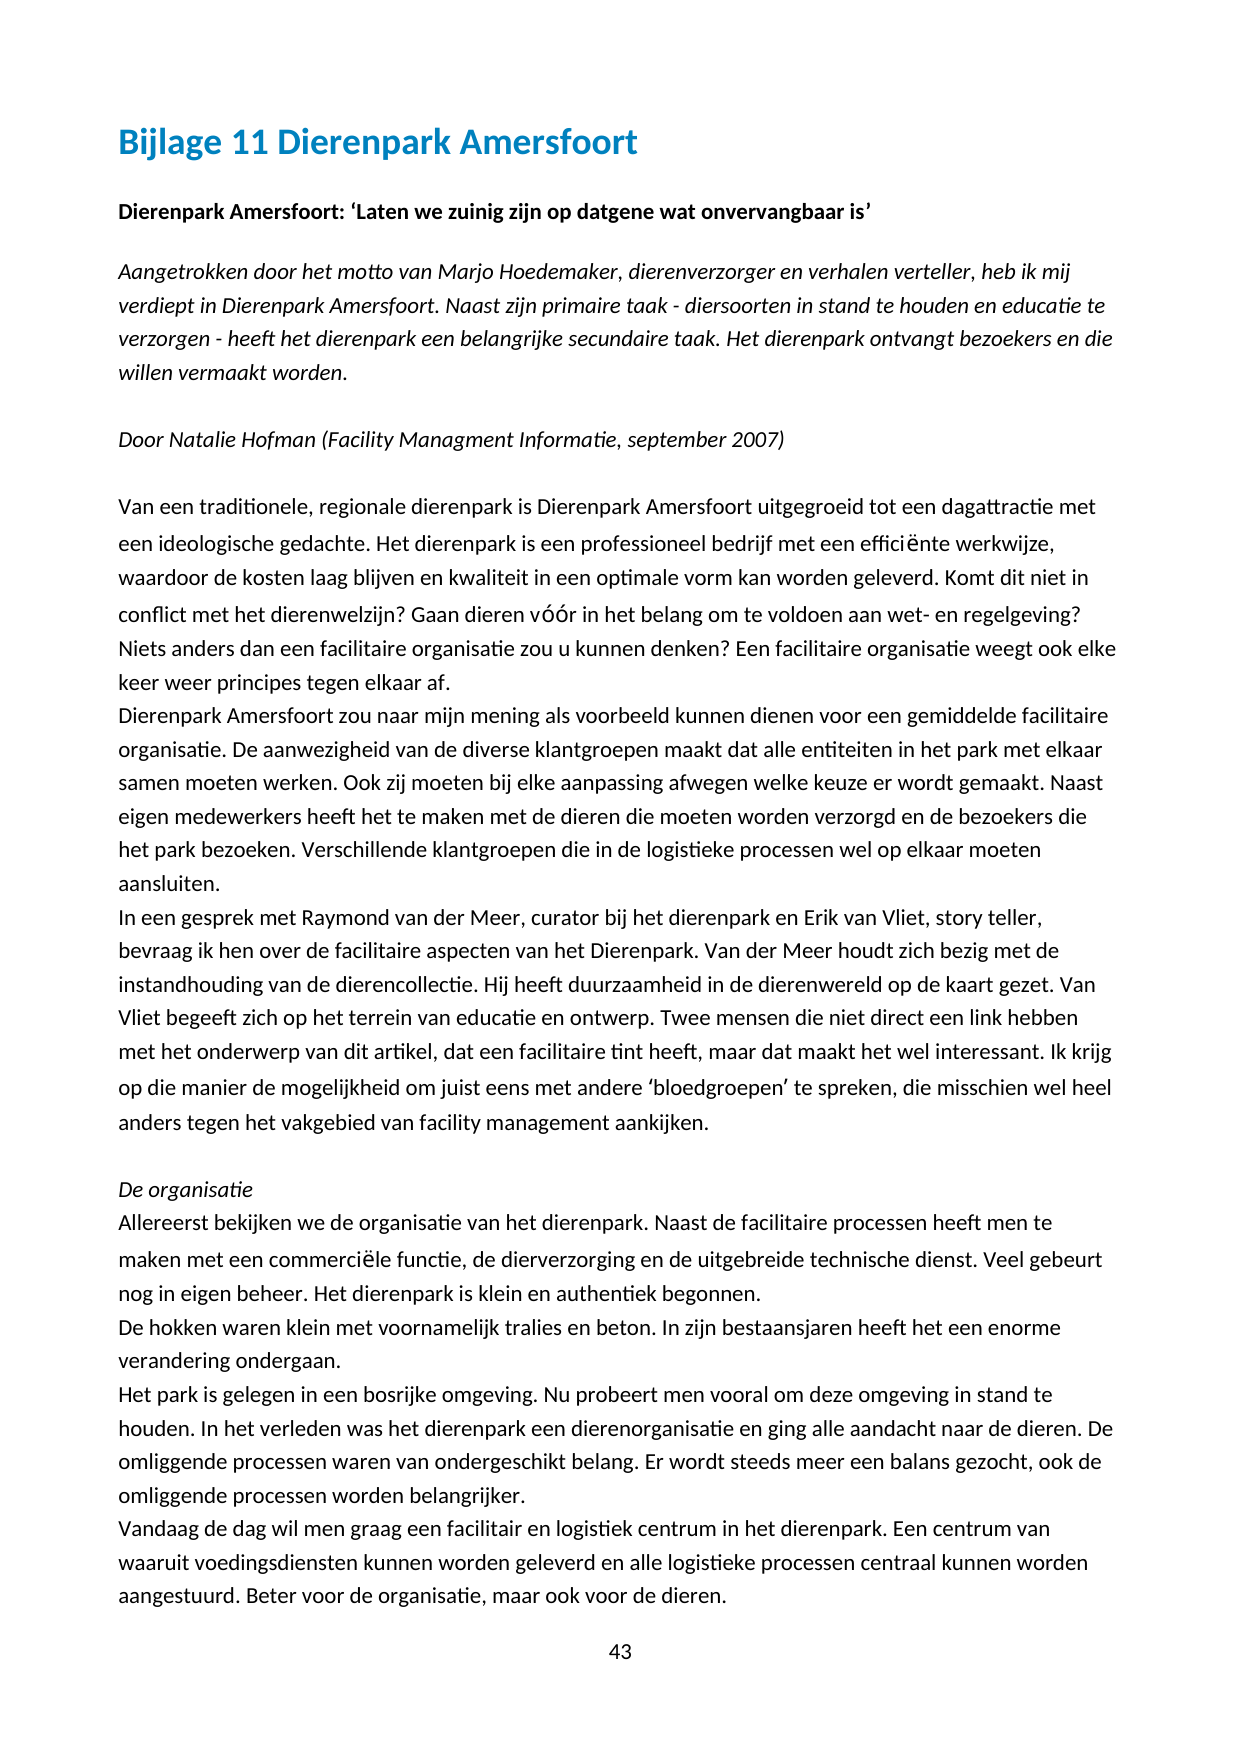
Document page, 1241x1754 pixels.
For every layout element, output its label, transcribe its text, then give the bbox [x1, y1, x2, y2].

text Dierenpark Amersfoort: ‘Laten we zuinig zijn op datgene wat onvervangbaar is’ [118, 197, 1122, 226]
text De organisatie [118, 1175, 1122, 1203]
text Vandaag de dag wil men graag een facilitair en logistiek centrum in het dierenpark. Een centrum van waaruit voedingsdiensten kunnen worden geleverd en alle logistieke processen centraal kunnen worden aangestuurd. Beter voor de organisatie, maar ook voor de dieren. [118, 1514, 1122, 1609]
text Het park is gelegen in een bosrijke omgeving. Nu probeert men vooral om deze omgeving in stand te houden. In het verleden was het dierenpark een dierenorganisatie en ging alle aandacht naar de dieren. De omliggende processen waren van ondergeschikt belang. Er wordt steeds meer een balans gezocht, ook de omliggende processen worden belangrijker. [118, 1380, 1122, 1509]
text Van een traditionele, regionale dierenpark is Dierenpark Amersfoort uitgegroeid tot een dagattractie met een ideologische gedachte. Het dierenpark is een professioneel bedrijf met een efficiënte werkwijze, waardoor de kosten laag blijven en kwaliteit in een optimale vorm kan worden geleverd. Komt dit niet in conflict met het dierenwelzijn? Gaan dieren vóór in het belang om te voldoen aan wet- en regelgeving? Niets anders dan een facilitaire organisatie zou u kunnen denken? Een facilitaire organisatie weegt ook elke keer weer principes tegen elkaar af. [118, 492, 1122, 696]
text Door Natalie Hofman (Facility Managment Informatie, september 2007) [118, 425, 1122, 453]
text In een gesprek met Raymond van der Meer, curator bij het dierenpark en Erik van Vliet, story teller, bevraag ik hen over de facilitaire aspecten van het Dierenpark. Van der Meer houdt zich bezig met de instandhouding van de dierencollectie. Hij heeft duurzaamheid in de dierenwereld op de kaart gezet. Van Vliet begeeft zich op het terrein van educatie en ontwerp. Twee mensen die niet direct een link hebben met het onderwerp van dit artikel, dat een facilitaire tint heeft, maar dat maakt het wel interessant. Ik krijg op die manier de mogelijkheid om juist eens met andere ‘bloedgroepen’ te spreken, die misschien wel heel anders tegen het vakgebied van facility management aankijken. [118, 903, 1122, 1136]
text Allereerst bekijken we de organisatie van het dierenpark. Naast de facilitaire processen heeft men te maken met een commerciële functie, de dierverzorging en de uitgebreide technische dienst. Veel gebeurt nog in eigen beheer. Het dierenpark is klein en authentiek begonnen. [118, 1208, 1122, 1307]
text Aangetrokken door het motto van Marjo Hoedemaker, dierenverzorger en verhalen verteller, heb ik mij verdiept in Dierenpark Amersfoort. Naast zijn primaire taak - diersoorten in stand te houden en educatie te verzorgen - heeft het dierenpark een belangrijke secundaire taak. Het dierenpark ontvangt bezoekers en die willen vermaakt worden. [118, 257, 1122, 386]
text Dierenpark Amersfoort zou naar mijn mening als voorbeeld kunnen dienen voor een gemiddelde facilitaire organisatie. De aanwezigheid van de diverse klantgroepen maakt dat alle entiteiten in het park met elkaar samen moeten werken. Ook zij moeten bij elke aanpassing afwegen welke keuze er wordt gemaakt. Naast eigen medewerkers heeft het te maken met de dieren die moeten worden verzorgd en de bezoekers die het park bezoeken. Verschillende klantgroepen die in de logistieke processen wel op elkaar moeten aansluiten. [118, 701, 1122, 897]
text De hokken waren klein met voornamelijk tralies en beton. In zijn bestaansjaren heeft het een enorme verandering ondergaan. [118, 1313, 1122, 1374]
text Bijlage 11 Dierenpark Amersfoort [118, 118, 1122, 164]
